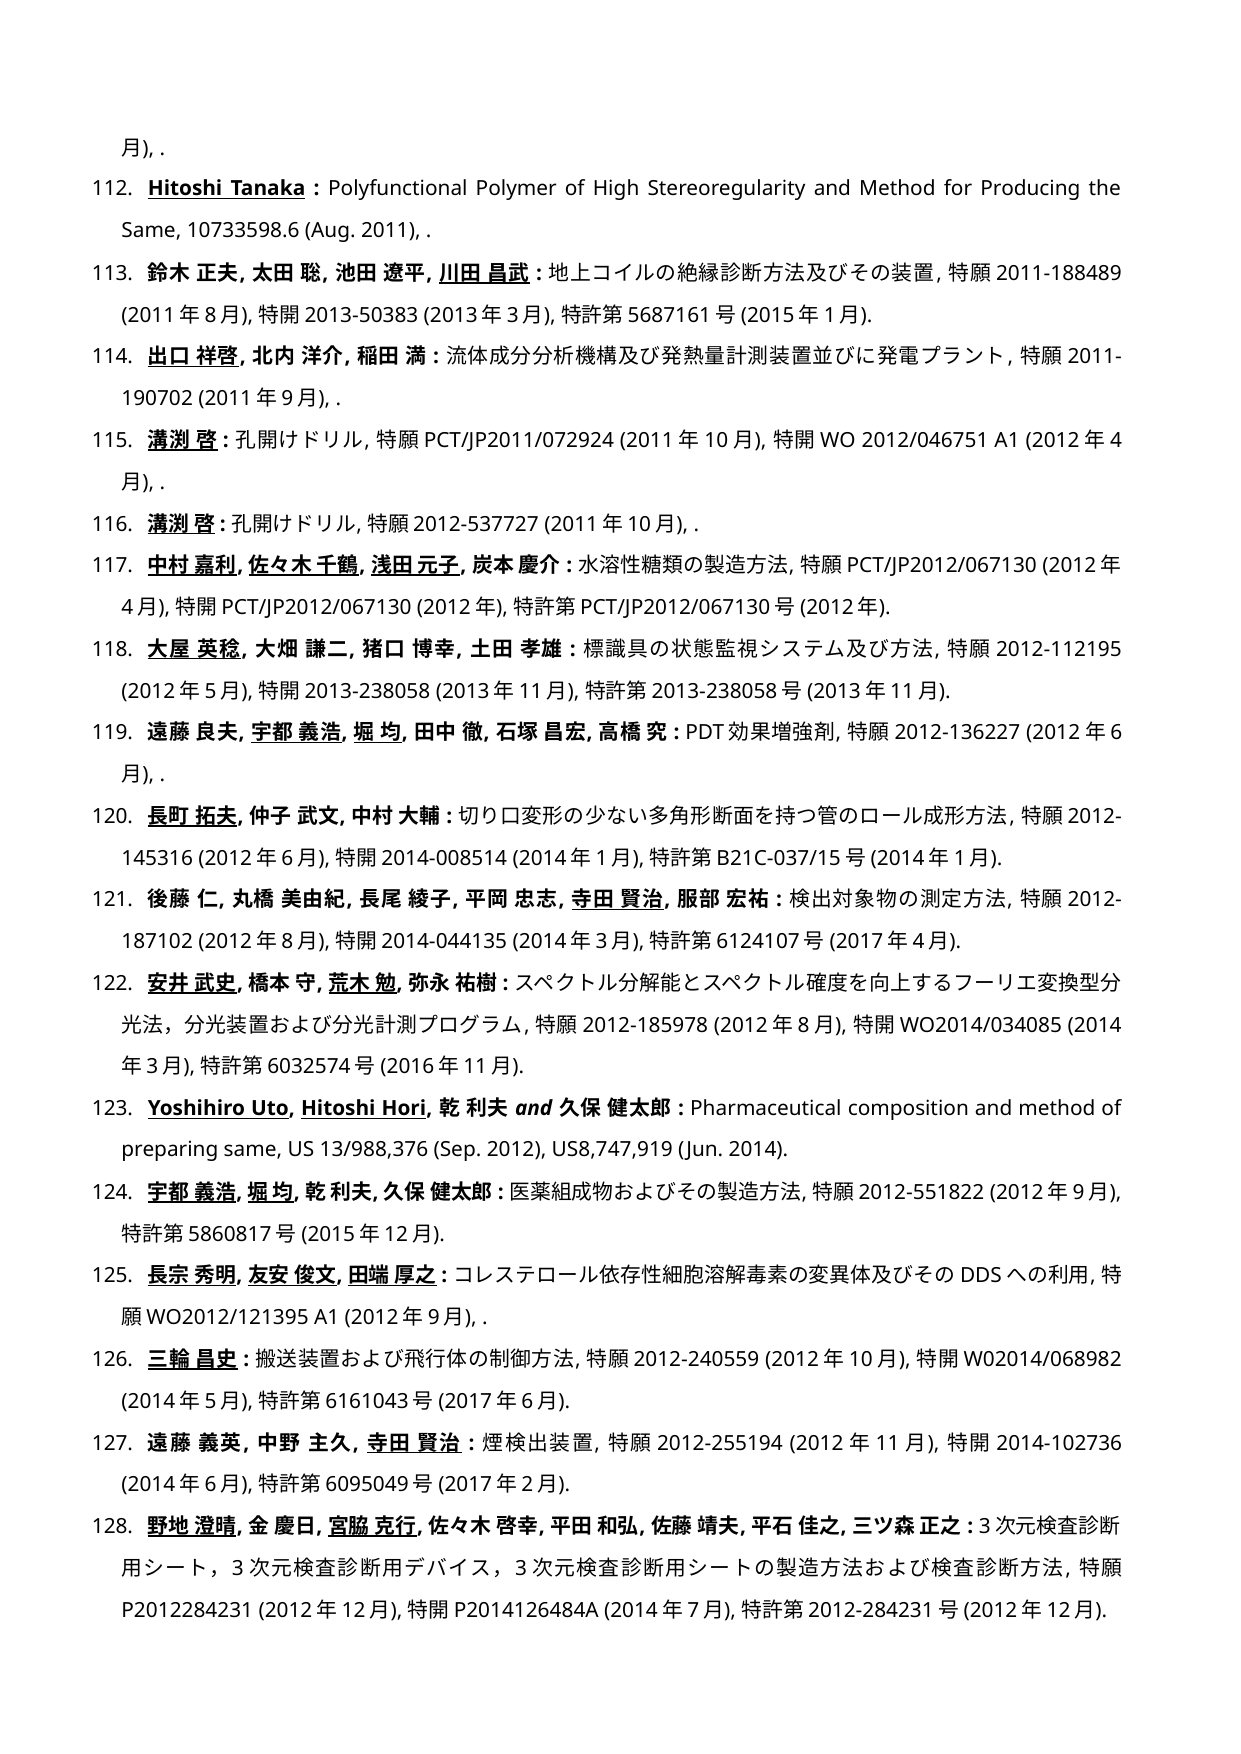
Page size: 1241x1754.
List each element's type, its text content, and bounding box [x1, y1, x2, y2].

list 長町 拓夫, 仲子 武文, 中村 大輔 : 切り口変形の少ない多角形断面を持つ管のロール成形方法, 特願2012-145316 (2012年6月), 特開2014-008514 (2014年1月), 特許第B21C-037/15号 (2014年1月). [92, 793, 1122, 877]
list 三輪 昌史 : 搬送装置および飛行体の制御方法, 特願2012-240559 (2012年10月), 特開W02014/068982 (2014年5月), 特許第6161043号 (2017年6月). [92, 1336, 1122, 1420]
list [92, 125, 1122, 167]
list 安井 武史, 橋本 守, 荒木 勉, 弥永 祐樹 : スペクトル分解能とスペクトル確度を向上するフーリエ変換型分光法，分光装置および分光計測プログラム, 特願2012-185978 (2012年8月), 特開WO2014/034085 (2014年3月), 特許第6032574号 (2016年11月). [92, 961, 1122, 1086]
list Hitoshi Tanaka : Polyfunctional Polymer of High Stereoregularity and Method for Producing the Same, 10733598.6 (Aug. 2011), . [92, 167, 1122, 250]
list 長宗 秀明, 友安 俊文, 田端 厚之 : コレステロール依存性細胞溶解毒素の変異体及びそのDDSへの利用, 特願WO2012/121395 A1 (2012年9月), . [92, 1253, 1122, 1336]
list 遠藤 義英, 中野 主久, 寺田 賢治 : 煙検出装置, 特願2012-255194 (2012年11月), 特開2014-102736 (2014年6月), 特許第6095049号 (2017年2月). [92, 1420, 1122, 1503]
list 宇都 義浩, 堀 均, 乾 利夫, 久保 健太郎 : 医薬組成物およびその製造方法, 特願2012-551822 (2012年9月), 特許第5860817号 (2015年12月). [92, 1169, 1122, 1253]
list 中村 嘉利, 佐々木 千鶴, 浅田 元子, 炭本 慶介 : 水溶性糖類の製造方法, 特願PCT/JP2012/067130 (2012年4月), 特開PCT/JP2012/067130 (2012年), 特許第PCT/JP2012/067130号 (2012年). [92, 543, 1122, 626]
list 溝渕 啓 : 孔開けドリル, 特願2012-537727 (2011年10月), . [92, 501, 1122, 543]
list 大屋 英稔, 大畑 謙二, 猪口 博幸, 土田 孝雄 : 標識具の状態監視システム及び方法, 特願2012-112195 (2012年5月), 特開2013-238058 (2013年11月), 特許第2013-238058号 (2013年11月). [92, 626, 1122, 710]
list 鈴木 正夫, 太田 聡, 池田 遼平, 川田 昌武 : 地上コイルの絶縁診断方法及びその装置, 特願2011-188489 (2011年8月), 特開2013-50383 (2013年3月), 特許第5687161号 (2015年1月). [92, 250, 1122, 334]
list 後藤 仁, 丸橋 美由紀, 長尾 綾子, 平岡 忠志, 寺田 賢治, 服部 宏祐 : 検出対象物の測定方法, 特願2012-187102 (2012年8月), 特開2014-044135 (2014年3月), 特許第6124107号 (2017年4月). [92, 877, 1122, 961]
list Yoshihiro Uto, Hitoshi Hori, 乾 利夫 and 久保 健太郎 : Pharmaceutical composition and method of preparing same, US 13/988,376 (Sep. 2012), US8,747,919 (Jun. 2014). [92, 1086, 1122, 1169]
list 遠藤 良夫, 宇都 義浩, 堀 均, 田中 徹, 石塚 昌宏, 高橋 究 : PDT効果増強剤, 特願2012-136227 (2012年6月), . [92, 710, 1122, 793]
list 出口 祥啓, 北内 洋介, 稲田 満 : 流体成分分析機構及び発熱量計測装置並びに発電プラント, 特願2011-190702 (2011年9月), . [92, 334, 1122, 417]
list 溝渕 啓 : 孔開けドリル, 特願PCT/JP2011/072924 (2011年10月), 特開WO 2012/046751 A1 (2012年4月), . [92, 417, 1122, 501]
list 野地 澄晴, 金 慶日, 宮脇 克行, 佐々木 啓幸, 平田 和弘, 佐藤 靖夫, 平石 佳之, 三ツ森 正之 : 3次元検査診断用シート，3次元検査診断用デバイス，3次元検査診断用シートの製造方法および検査診断方法, 特願P2012284231 (2012年12月), 特開P2014126484A (2014年7月), 特許第2012-284231号 (2012年12月). [92, 1503, 1122, 1629]
